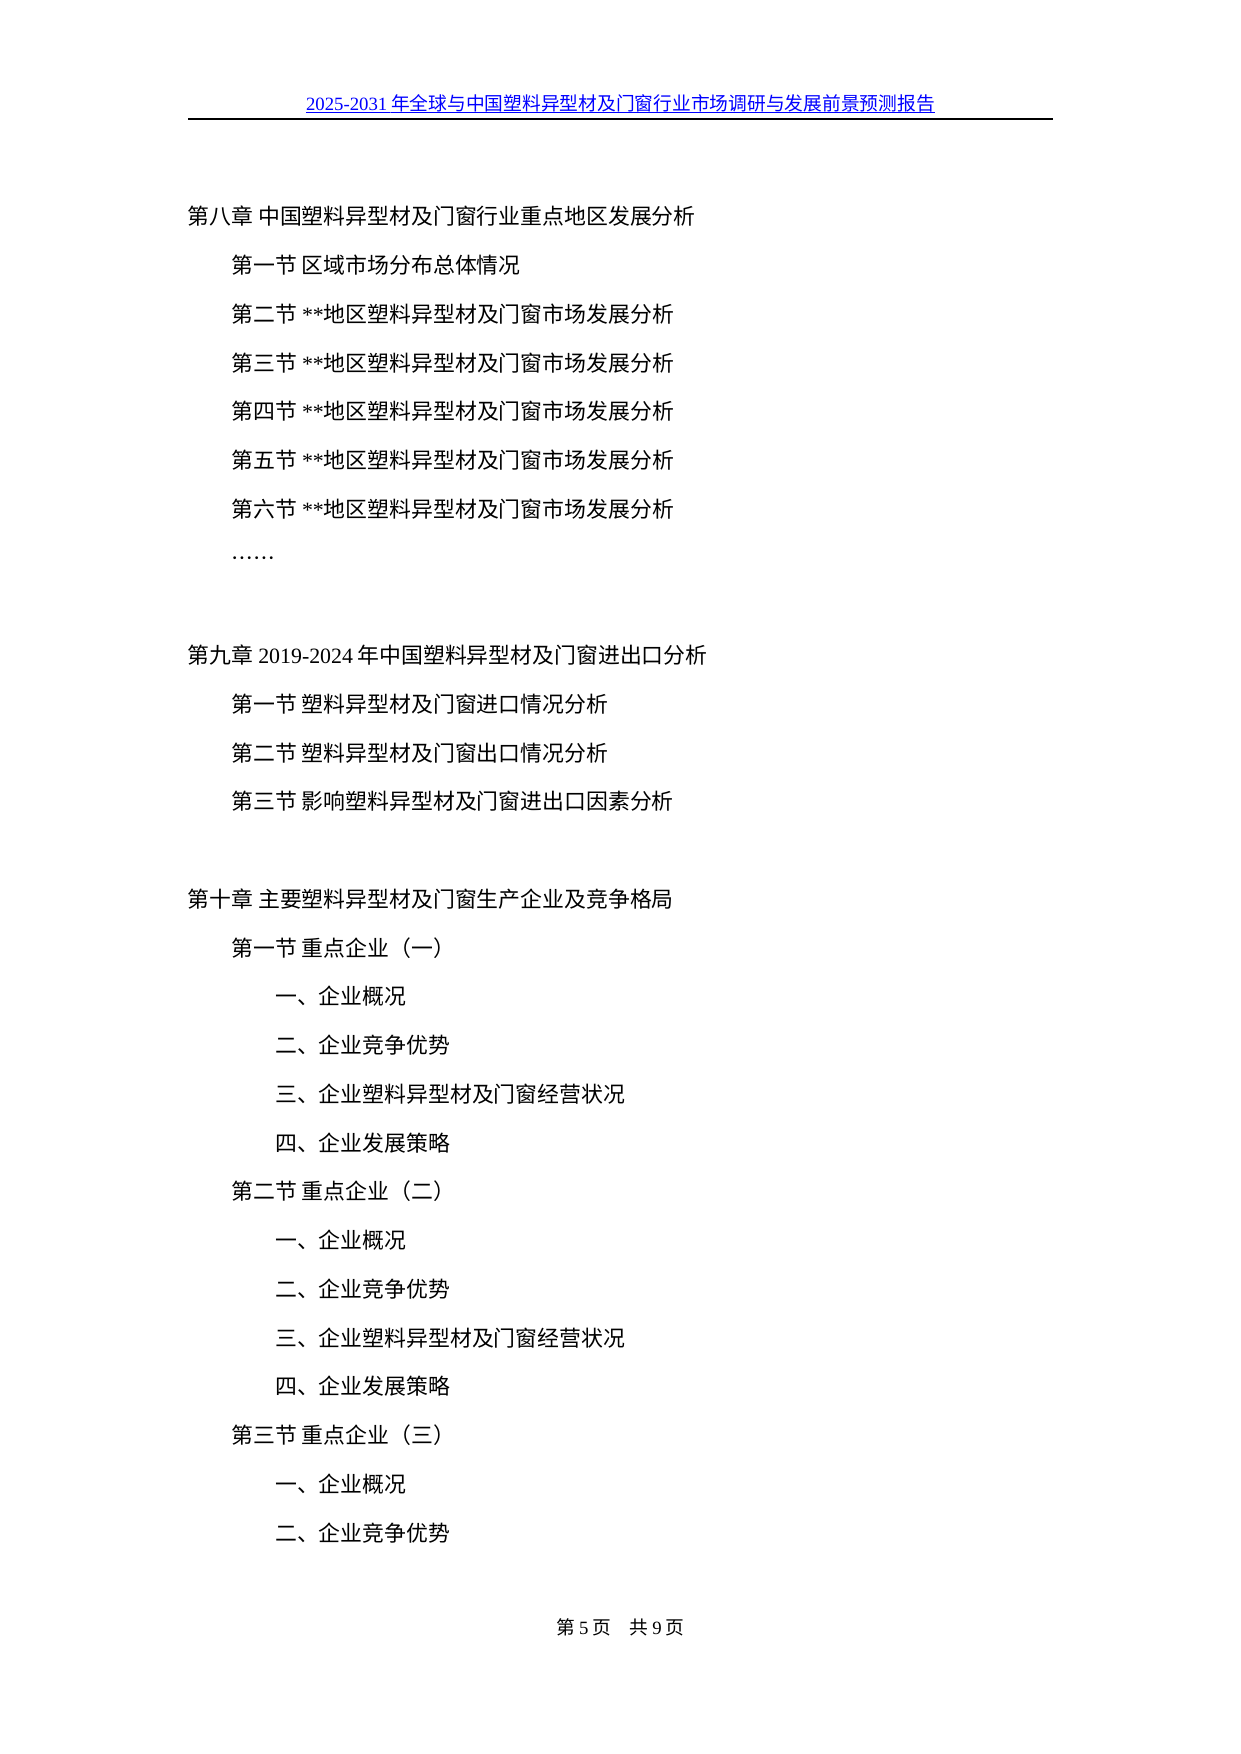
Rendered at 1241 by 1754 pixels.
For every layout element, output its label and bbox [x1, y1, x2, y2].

text [187, 150, 1053, 1548]
